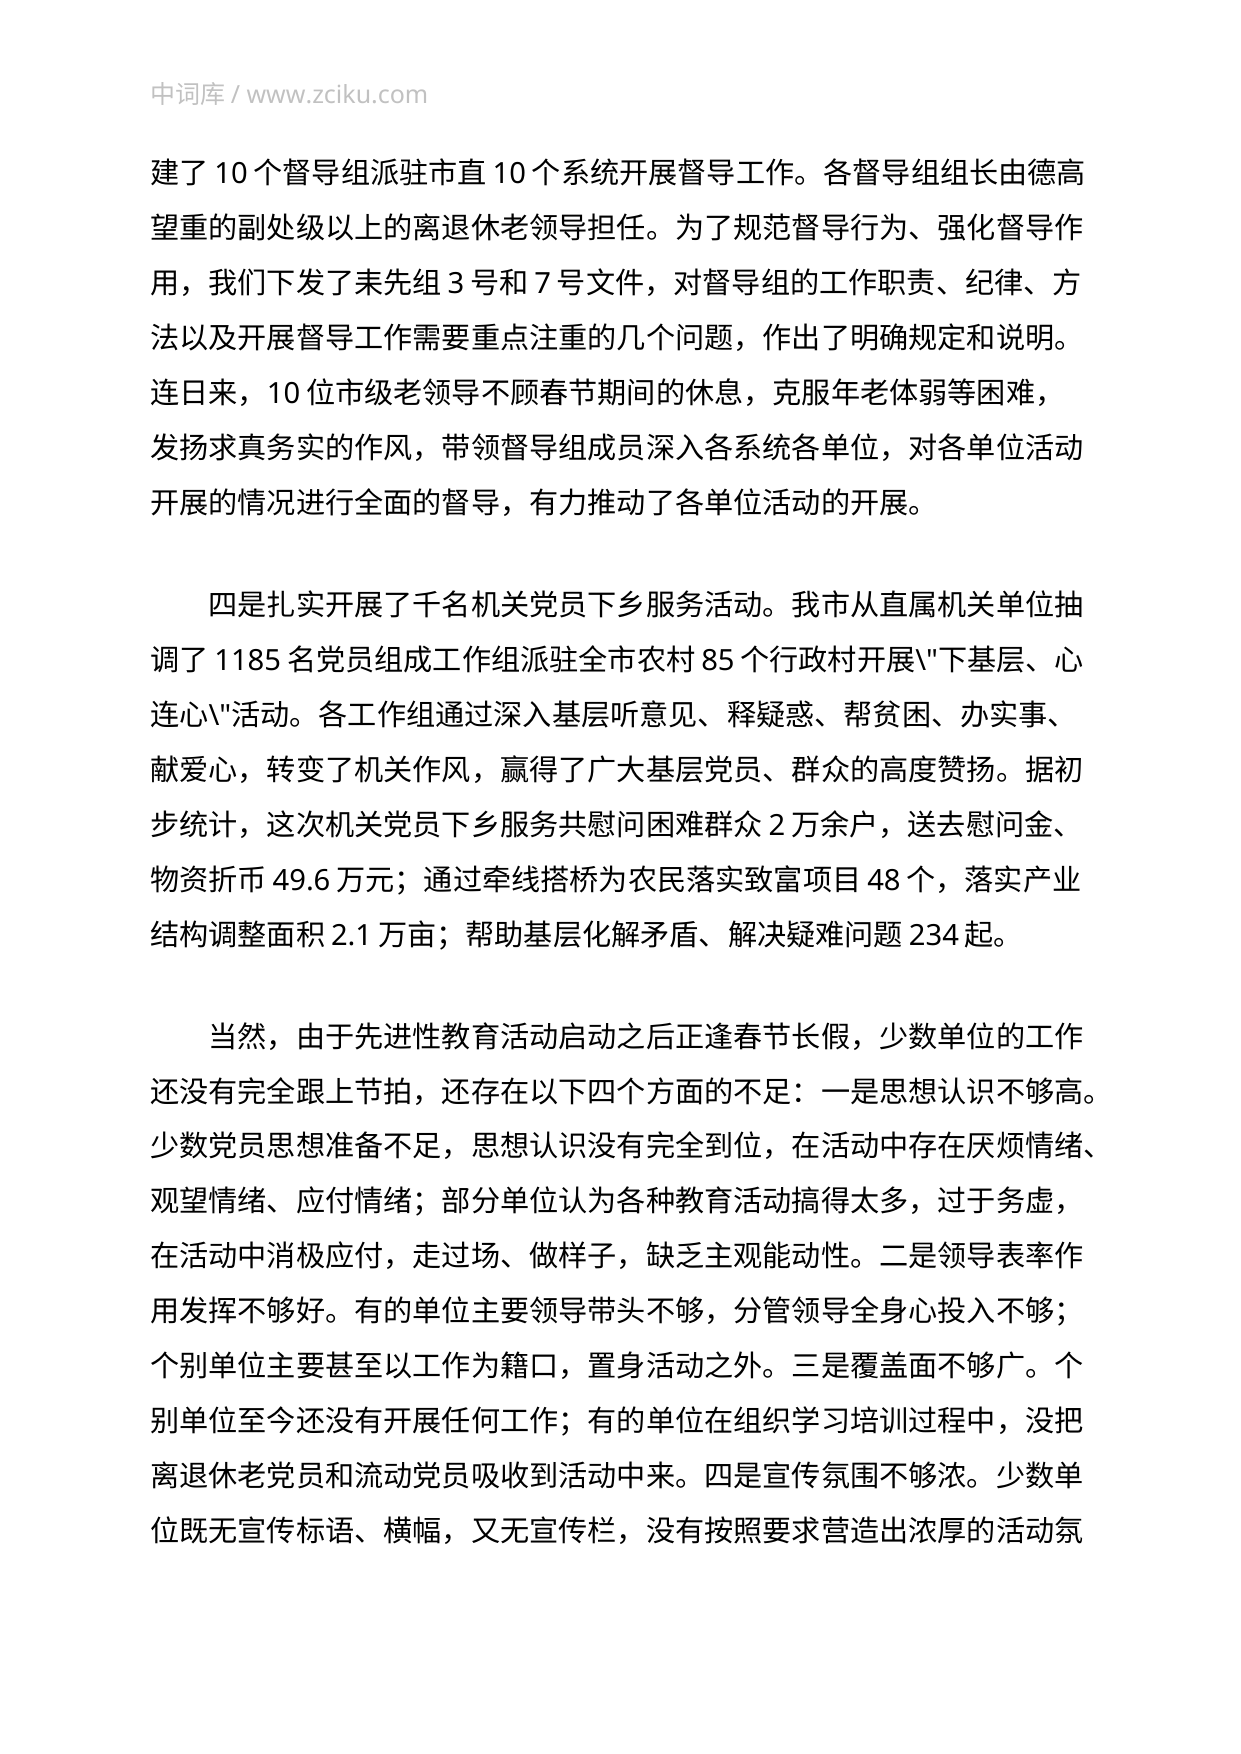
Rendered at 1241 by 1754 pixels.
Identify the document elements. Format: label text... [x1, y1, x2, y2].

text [150, 150, 1090, 522]
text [150, 1013, 1090, 1549]
text 四是扎实开展了千名机关党员下乡服务活动。我市从直属机关单位抽调了1185名党员组成工作组派驻全市农村85个行政村开展\"下基层、心连心\"活动。各工作组通过深入基层听意见、释疑惑、帮贫困、办实事、献爱心，转变了机关作风，赢得了广大基层党员、群众的高度赞扬。据初步统计，这次机关党员下乡服务共慰问困难群众2万余户，送去慰问金、物资折币49.6万元；通过牵线搭桥为农民落实致富项目48个，落实产业结构调整面积2.1万亩；帮助基层化解矛盾、解决疑难问题234起。 [150, 581, 1090, 954]
